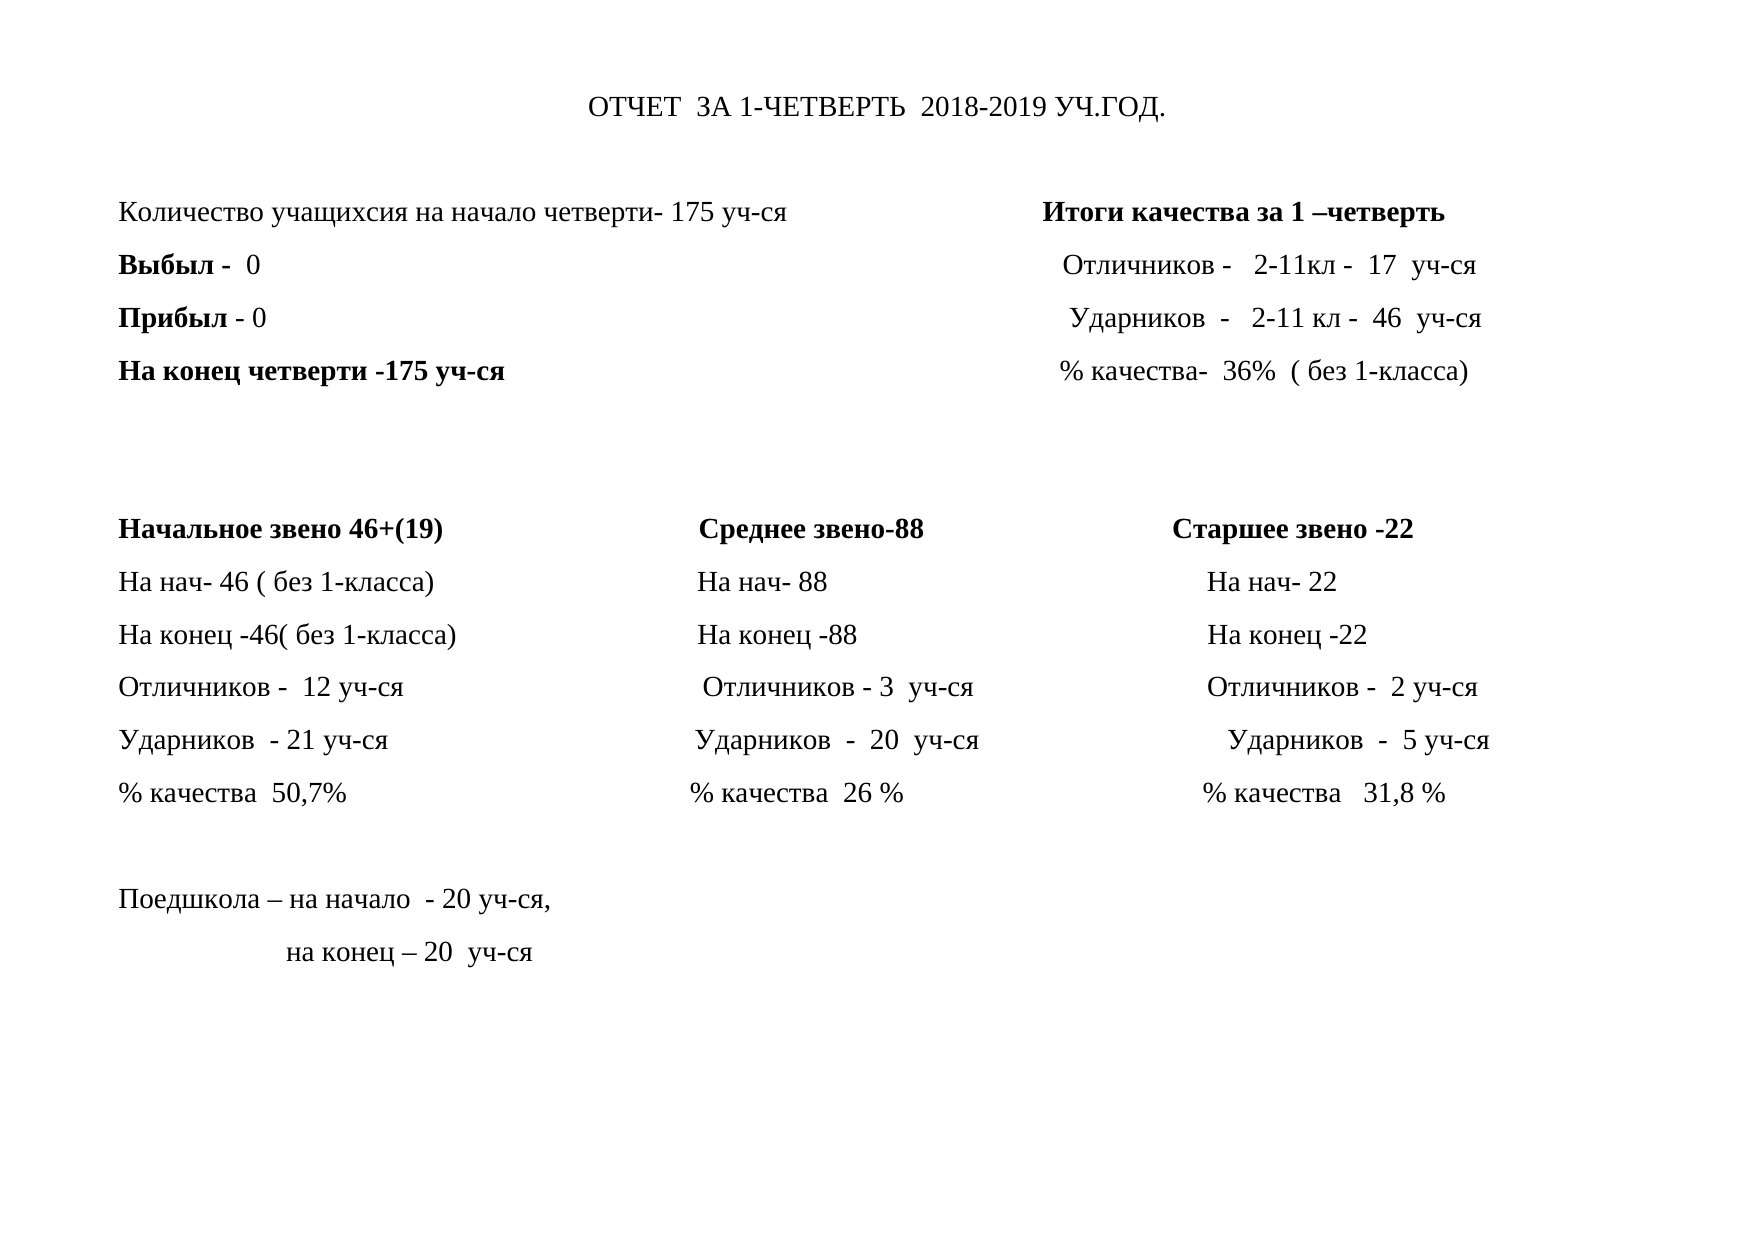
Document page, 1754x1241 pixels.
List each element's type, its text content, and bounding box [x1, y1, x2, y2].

text Прибыл - 0 Ударников - 2-11 кл - 46 уч-ся [118, 300, 1636, 333]
text Ударников - 21 уч-ся Ударников - 20 уч-ся Ударников - 5 уч-ся [118, 722, 1636, 756]
text % качества 50,7% % качества 26 % % качества 31,8 % [118, 775, 1636, 809]
text На конец четверти -175 уч-ся % качества- 36% ( без 1-класса) [118, 353, 1636, 386]
text На нач- 46 ( без 1-класса) На нач- 88 На нач- 22 [118, 564, 1636, 597]
text Выбыл - 0 Отличников - 2-11кл - 17 уч-ся [118, 247, 1636, 281]
text Начальное звено 46+(19) Среднее звено-88 Старшее звено -22 [118, 511, 1636, 545]
text на конец – 20 уч-ся [118, 934, 1636, 967]
text Отличников - 12 уч-ся Отличников - 3 уч-ся Отличников - 2 уч-ся [118, 669, 1636, 703]
text Поедшкола – на начало - 20 уч-ся, [118, 881, 1636, 914]
text ОТЧЕТ ЗА 1-ЧЕТВЕРТЬ 2018-2019 УЧ.ГОД. [118, 89, 1636, 122]
text Количество учащихсия на начало четверти- 175 уч-ся Итоги качества за 1 –четверть [118, 194, 1636, 228]
text На конец -46( без 1-класса) На конец -88 На конец -22 [118, 617, 1636, 650]
